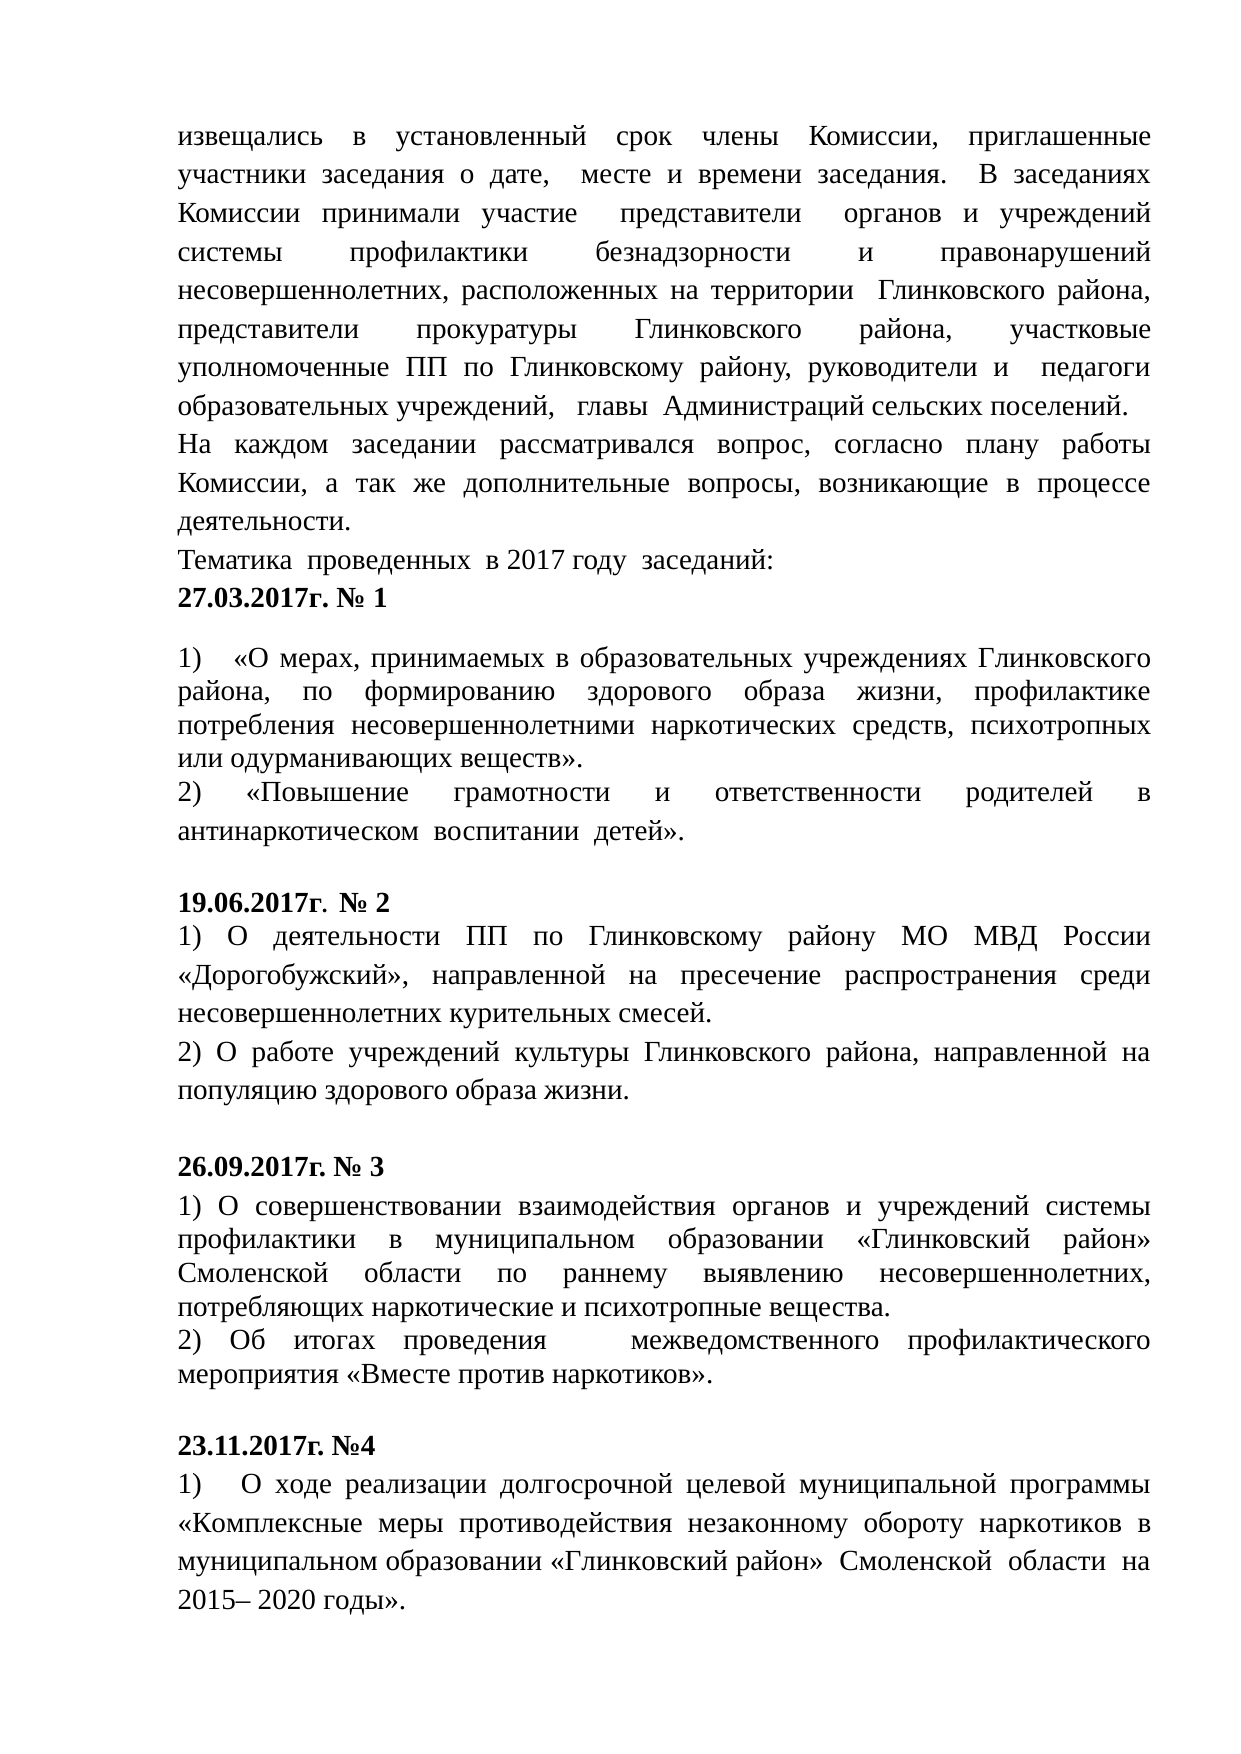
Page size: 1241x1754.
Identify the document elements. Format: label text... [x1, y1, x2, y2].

text 26.09.2017г. № 3 [177, 1149, 1152, 1183]
text 2) О работе учреждений культуры Глинковского района, направленной на популяцию здорового образа жизни. [177, 1034, 1152, 1106]
text 1) О совершенствовании взаимодействия органов и учреждений системы профилактики в муниципальном образовании «Глинковский район» Смоленской области по раннему выявлению несовершеннолетних, потребляющих наркотические и психотропные вещества. [177, 1188, 1152, 1322]
text 19.06.2017г. № 2 [177, 885, 1152, 918]
list 1) О ходе реализации долгосрочной целевой муниципальной программы «Комплексные меры противодействия незаконному обороту наркотиков в муниципальном образовании «Глинковский район» Смоленской области на 2015– 2020 годы». [177, 1466, 1152, 1616]
text Тематика проведенных в 2017 году заседаний: [177, 542, 1152, 576]
text 27.03.2017г. № 1 [177, 581, 1152, 614]
text На каждом заседании рассматривался вопрос, согласно плану работы Комиссии, а так же дополнительные вопросы, возникающие в процессе деятельности. [177, 426, 1152, 537]
text 2) Об итогах проведения межведомственного профилактического мероприятия «Вместе против наркотиков». [177, 1322, 1152, 1389]
text 23.11.2017г. №4 [177, 1428, 1152, 1461]
text 2) «Повышение грамотности и ответственности родителей в антинаркотическом воспитании детей». [177, 774, 1152, 846]
text 1) «О мерах, принимаемых в образовательных учреждениях Глинковского района, по формированию здорового образа жизни, профилактике потребления несовершеннолетними наркотических средств, психотропных или одурманивающих веществ». [177, 640, 1152, 774]
text 1) О деятельности ПП по Глинковскому району МО МВД России «Дорогобужский», направленной на пресечение распространения среди несовершеннолетних курительных смесей. [177, 918, 1152, 1029]
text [177, 118, 1152, 421]
